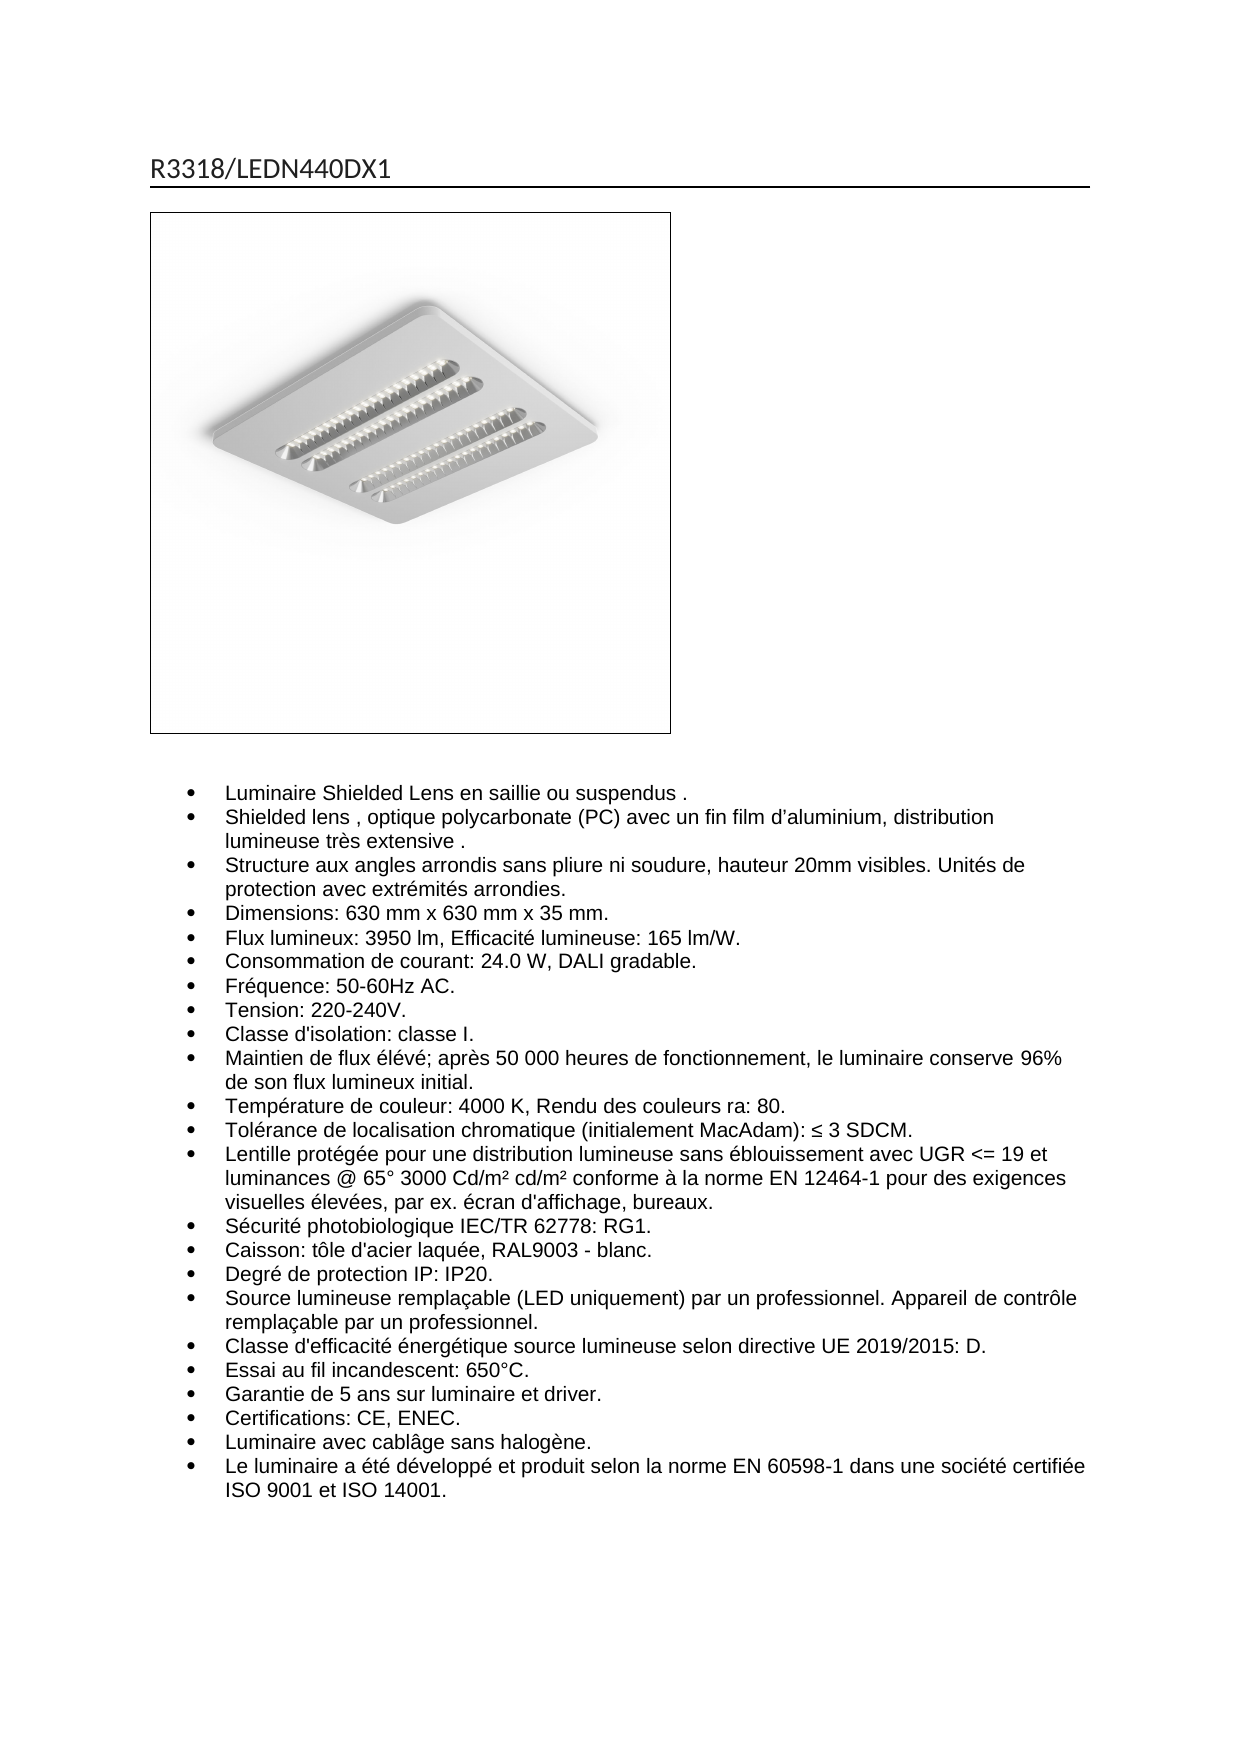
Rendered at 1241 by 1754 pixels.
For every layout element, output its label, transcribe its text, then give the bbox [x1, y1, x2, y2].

list Luminaire Shielded Lens en saillie ou suspendus . [187, 781, 1090, 805]
list Consommation de courant: 24.0 W, DALI gradable. [187, 949, 1090, 973]
list Certifications: CE, ENEC. [187, 1406, 1090, 1430]
list Garantie de 5 ans sur luminaire et driver. [187, 1382, 1090, 1406]
list Caisson: tôle d'acier laquée, RAL9003 - blanc. [187, 1238, 1090, 1262]
list Le luminaire a été développé et produit selon la norme EN 60598-1 dans une société certifiée ISO 9001 et ISO 14001. [187, 1454, 1090, 1502]
list Classe d'isolation: classe I. [187, 1022, 1090, 1046]
list Structure aux angles arrondis sans pliure ni soudure, hauteur 20mm visibles. Unités de protection avec extrémités arrondies. [187, 853, 1090, 901]
list Essai au fil incandescent: 650°C. [187, 1358, 1090, 1382]
list Classe d'efficacité énergétique source lumineuse selon directive UE 2019/2015: D. [187, 1334, 1090, 1358]
list Lentille protégée pour une distribution lumineuse sans éblouissement avec UGR <= 19 et luminances @ 65° 3000 Cd/m² cd/m² conforme à la norme EN 12464-1 pour des exigences visuelles élevées, par ex. écran d'affichage, bureaux. [187, 1142, 1090, 1214]
list Fréquence: 50-60Hz AC. [187, 973, 1090, 997]
list Degré de protection IP: IP20. [187, 1262, 1090, 1286]
list Source lumineuse remplaçable (LED uniquement) par un professionnel. Appareil de contrôle remplaçable par un professionnel. [187, 1286, 1090, 1334]
list Température de couleur: 4000 K, Rendu des couleurs ra: 80. [187, 1094, 1090, 1118]
list Tension: 220-240V. [187, 997, 1090, 1022]
text R3318/LEDN440DX1 [150, 150, 1090, 186]
list Luminaire avec cablâge sans halogène. [187, 1430, 1090, 1454]
list Maintien de flux élévé; après 50 000 heures de fonctionnement, le luminaire conserve 96% de son flux lumineux initial. [187, 1046, 1090, 1094]
list Flux lumineux: 3950 lm, Efficacité lumineuse: 165 lm/W. [187, 925, 1090, 949]
list Sécurité photobiologique IEC/TR 62778: RG1. [187, 1214, 1090, 1238]
list Dimensions: 630 mm x 630 mm x 35 mm. [187, 901, 1090, 925]
list Tolérance de localisation chromatique (initialement MacAdam): ≤ 3 SDCM. [187, 1118, 1090, 1142]
picture [151, 213, 670, 733]
list Shielded lens , optique polycarbonate (PC) avec un fin film d’aluminium, distribution lumineuse très extensive . [187, 805, 1090, 853]
